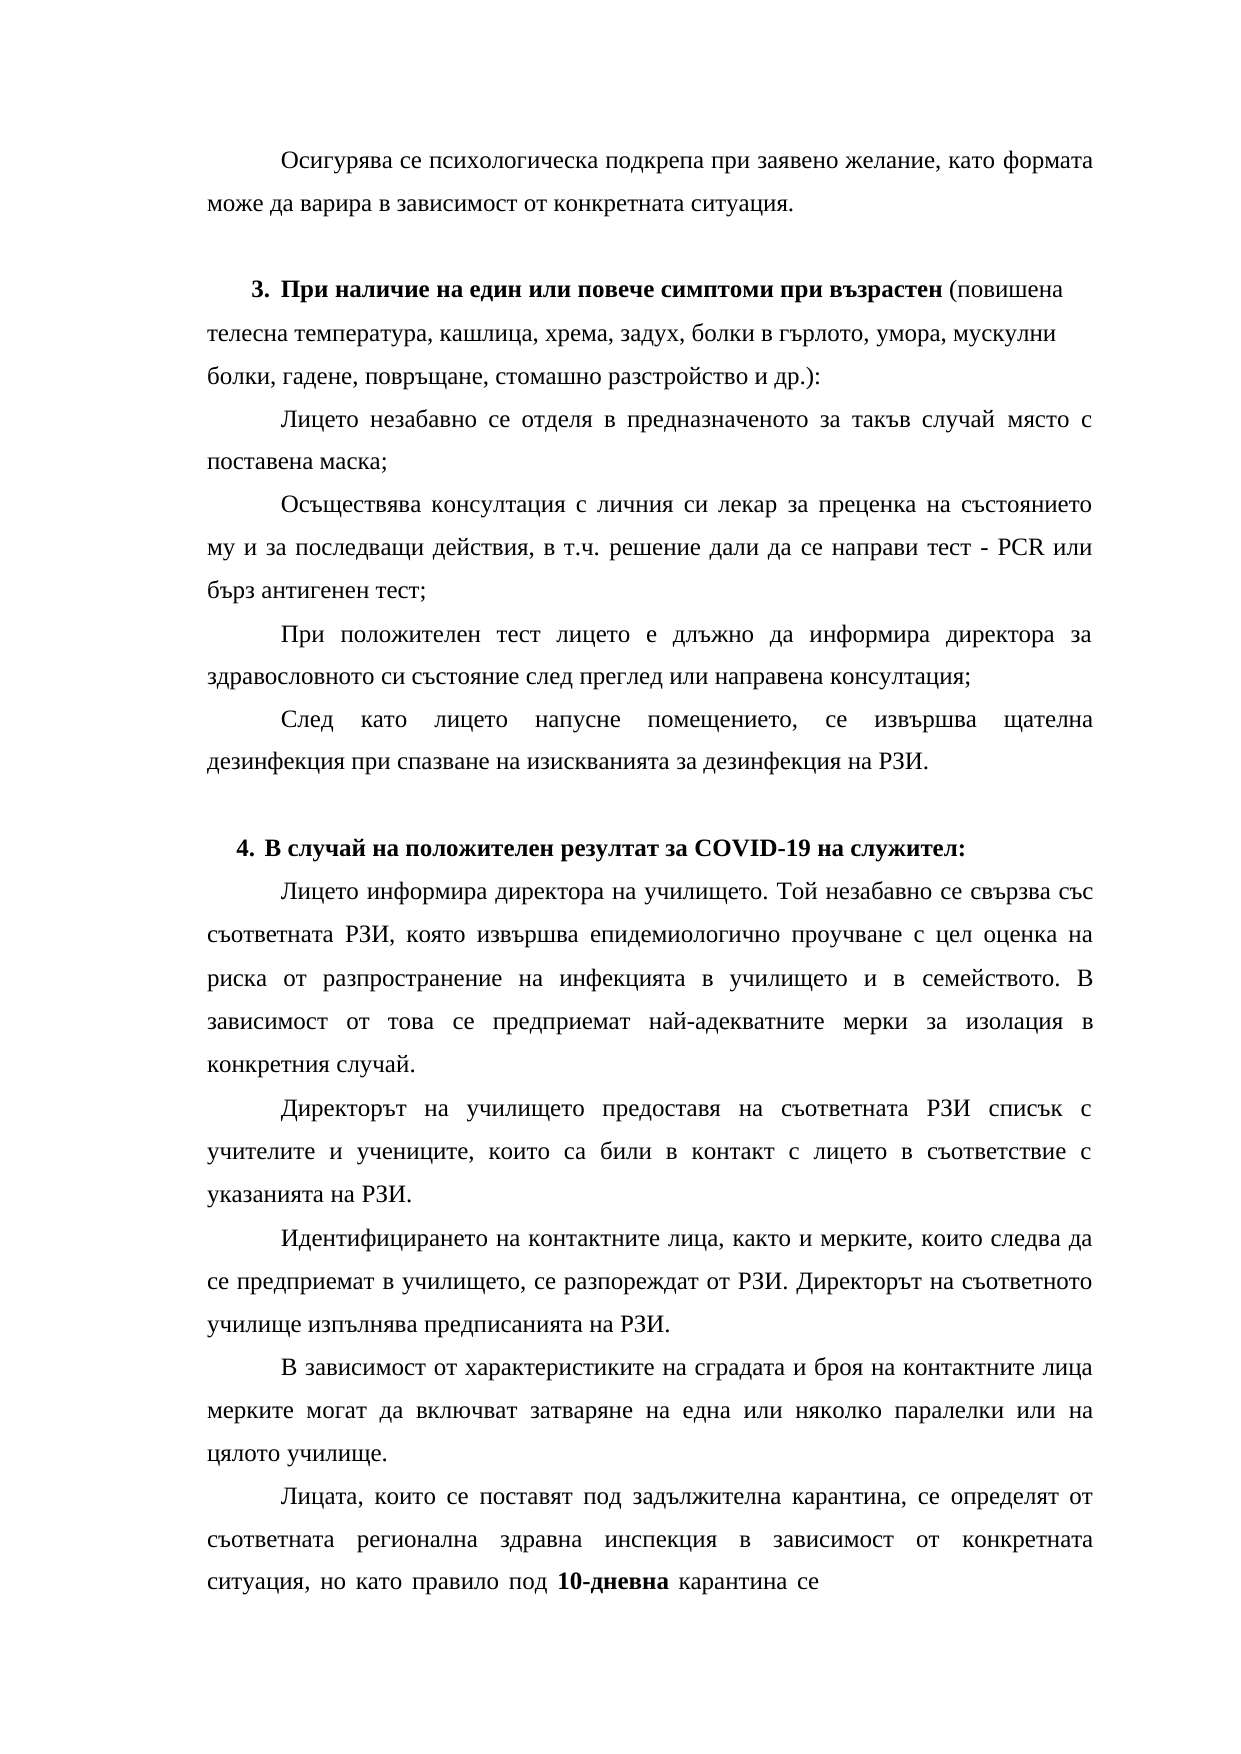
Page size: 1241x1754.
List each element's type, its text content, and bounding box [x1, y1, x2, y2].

list В зависимост от характеристиките на сградата и броя на контактните лица мерките могат да включват затваряне на една или няколко паралелки или на цялото училище. [207, 1352, 1093, 1467]
list Идентифицирането на контактните лица, както и мерките, които следва да се предприемат в училището, се разпореждат от РЗИ. Директорът на съответното училище изпълнява предписанията на РЗИ. [207, 1223, 1093, 1338]
list Директорът на училището предоставя на съответната РЗИ списък с учителите и учениците, които са били в контакт с лицето в съответствие с указанията на РЗИ. [207, 1093, 1093, 1208]
list Осъществява консултация с личния си лекар за преценка на състоянието му и за последващи действия, в т.ч. решение дали да се направи тест - PCR или бърз антигенен тест; [207, 489, 1093, 604]
list В случай на положителен резултат за COVID-19 на служител: [236, 833, 1188, 862]
list При положителен тест лицето е длъжно да информира директора за здравословното си състояние след преглед или направена консултация; [207, 619, 1092, 689]
list Лицето информира директора на училището. Той незабавно се свързва със съответната РЗИ, която извършва епидемиологично проучване с цел оценка на риска от разпространение на инфекцията в училището и в семейството. В зависимост от това се предприемат най-адекватните мерки за изолация в конкретния случай. [207, 876, 1093, 1078]
list Осигурява се психологическа подкрепа при заявено желание, като формата може да варира в зависимост от конкретната ситуация. [207, 145, 1093, 216]
list Лицата, които се поставят под задължителна карантина, се определят от съответната регионална здравна инспекция в зависимост от конкретната ситуация, но като правило под 10-дневна карантина се [207, 1481, 1093, 1595]
list След като лицето напусне помещението, се извършва щателна дезинфекция при спазване на изискванията за дезинфекция на РЗИ. [207, 704, 1093, 775]
list Лицето незабавно се отделя в предназначеното за такъв случай място с поставена маска; [207, 404, 1092, 475]
list При наличие на един или повече симптоми при възрастен (повишена телесна температура, кашлица, хрема, задух, болки в гърлото, умора, мускулни болки, гадене, повръщане, стомашно разстройство и др.): [207, 274, 1093, 390]
